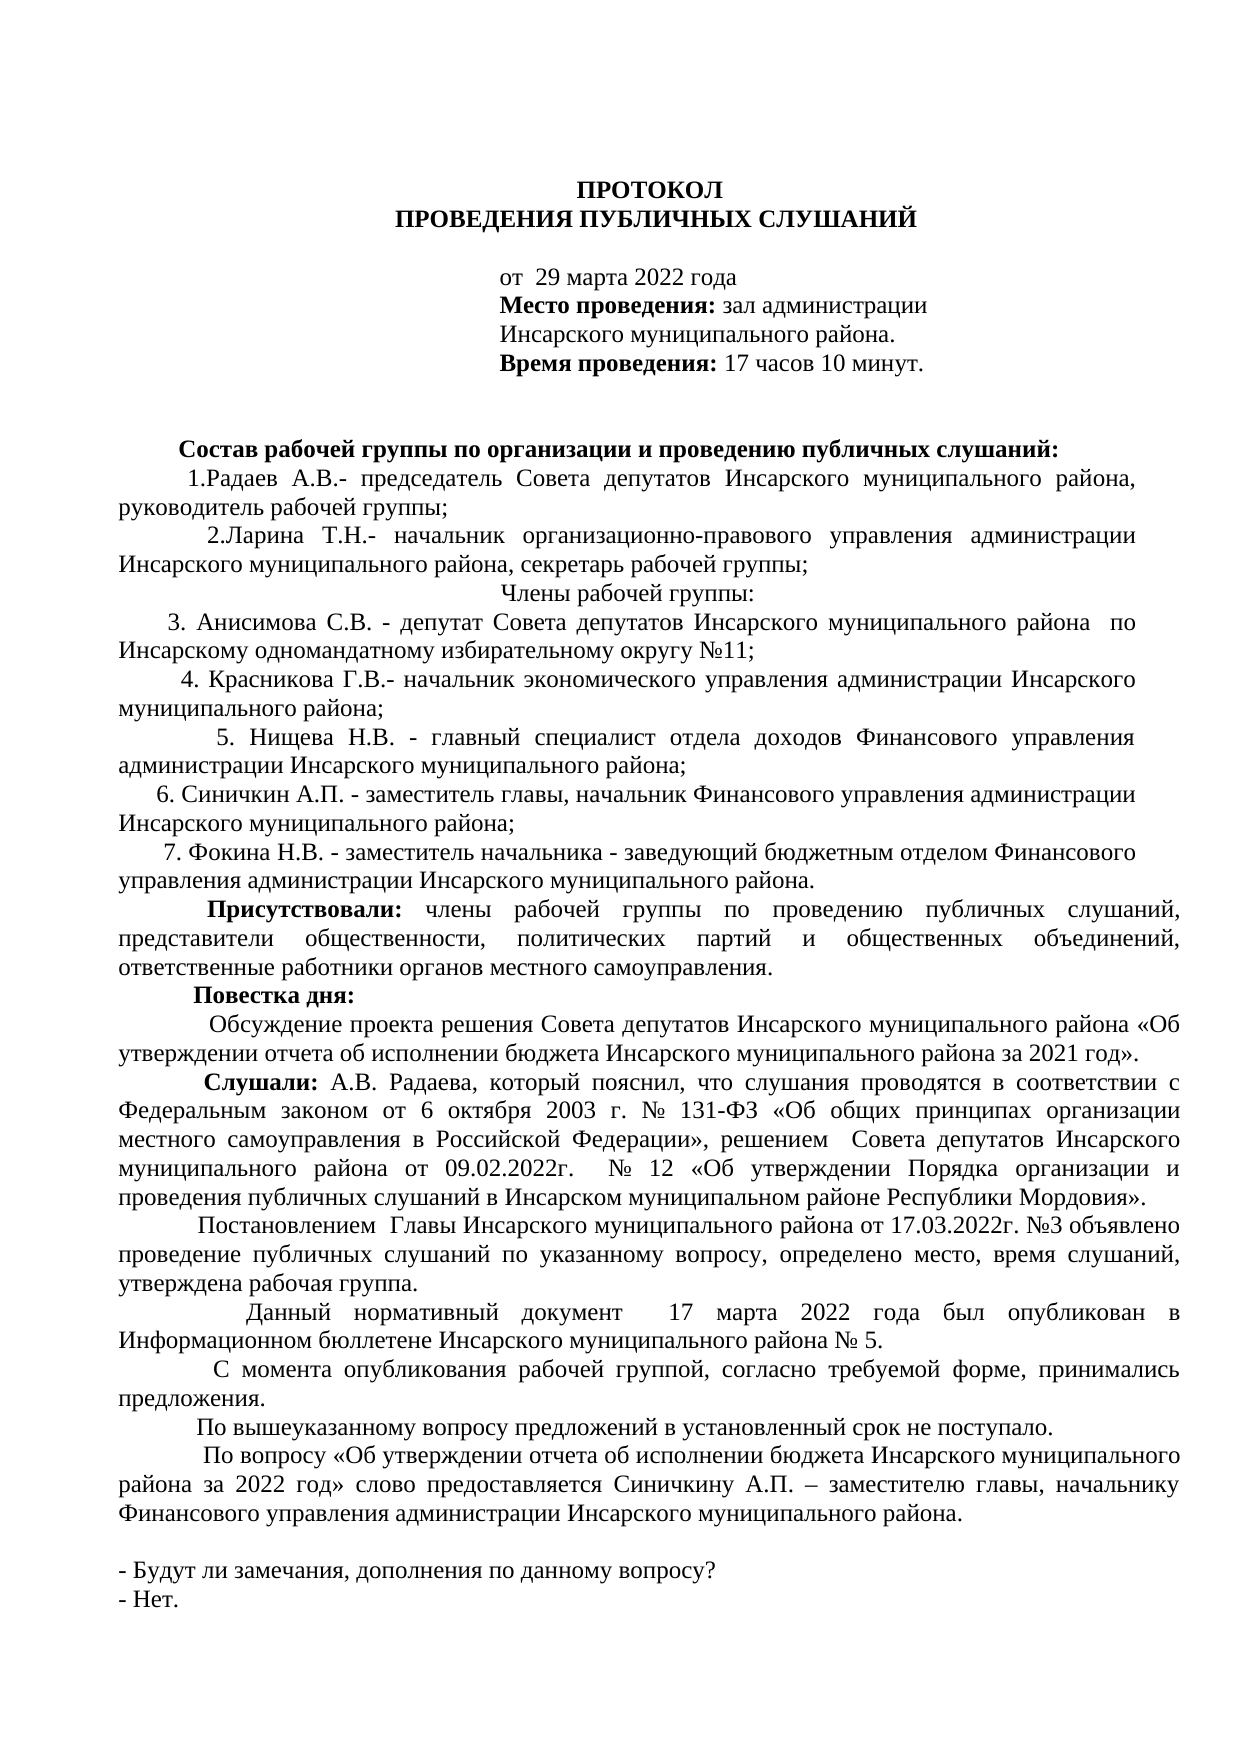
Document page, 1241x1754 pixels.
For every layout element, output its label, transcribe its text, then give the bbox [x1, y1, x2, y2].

text ПРОТОКОЛ [118, 176, 1181, 204]
text С момента опубликования рабочей группой, согласно требуемой форме, принимались предложения. [118, 1354, 1181, 1412]
text Данный нормативный документ 17 марта 2022 года был опубликован в Информационном бюллетене Инсарского муниципального района № 5. [118, 1297, 1181, 1354]
text 4. Красникова Г.В.- начальник экономического управления администрации Инсарского муниципального района; [118, 664, 1137, 722]
text от 29 марта 2022 года [118, 262, 1181, 291]
text - Будут ли замечания, дополнения по данному вопросу? [118, 1556, 1181, 1584]
text Постановлением Главы Инсарского муниципального района от 17.03.2022г. №3 объявлено проведение публичных слушаний по указанному вопросу, определено место, время слушаний, утверждена рабочая группа. [118, 1211, 1181, 1297]
text Повестка дня: [118, 981, 1137, 1009]
text По вопросу «Об утверждении отчета об исполнении бюджета Инсарского муниципального района за 2022 год» слово предоставляется Синичкину А.П. – заместителю главы, начальнику Финансового управления администрации Инсарского муниципального района. [118, 1441, 1181, 1527]
text Состав рабочей группы по организации и проведению публичных слушаний: [118, 434, 1181, 463]
text Члены рабочей группы: [118, 578, 1137, 607]
text 3. Анисимова С.В. - депутат Совета депутатов Инсарского муниципального района по Инсарскому одномандатному избирательному округу №11; [118, 607, 1137, 664]
text ПРОВЕДЕНИЯ ПУБЛИЧНЫХ СЛУШАНИЙ [118, 204, 1181, 233]
text 7. Фокина Н.В. - заместитель начальника - заведующий бюджетным отделом Финансового управления администрации Инсарского муниципального района. [118, 837, 1137, 894]
text Обсуждение проекта решения Совета депутатов Инсарского муниципального района «Об утверждении отчета об исполнении бюджета Инсарского муниципального района за 2021 год». [118, 1009, 1181, 1067]
text По вышеуказанному вопросу предложений в установленный срок не поступало. [118, 1412, 1181, 1441]
text 6. Синичкин А.П. - заместитель главы, начальник Финансового управления администрации Инсарского муниципального района; [118, 779, 1137, 837]
text - Нет. [118, 1584, 1189, 1613]
text Время проведения: 17 часов 10 минут. [118, 348, 1181, 377]
text Присутствовали: члены рабочей группы по проведению публичных слушаний, представители общественности, политических партий и общественных объединений, ответственные работники органов местного самоуправления. [118, 894, 1181, 981]
text Слушали: А.В. Радаева, который пояснил, что слушания проводятся в соответствии с Федеральным законом от 6 октября . № 131-ФЗ «Об общих принципах организации местного самоуправления в Российской Федерации», решением Совета депутатов Инсарского муниципального района от 09.02.2022г. № 12 «Об утверждении Порядка организации и проведения публичных слушаний в Инсарском муниципальном районе Республики Мордовия». [118, 1067, 1181, 1211]
text 2.Ларина Т.Н.- начальник организационно-правового управления администрации Инсарского муниципального района, секретарь рабочей группы; [118, 521, 1137, 578]
text Инсарского муниципального района. [118, 319, 1181, 348]
text 5. Нищева Н.В. - главный специалист отдела доходов Финансового управления администрации Инсарского муниципального района; [118, 722, 1137, 779]
text 1.Радаев А.В.- председатель Совета депутатов Инсарского муниципального района, руководитель рабочей группы; [118, 463, 1137, 521]
text Место проведения: зал администрации [118, 291, 1181, 319]
